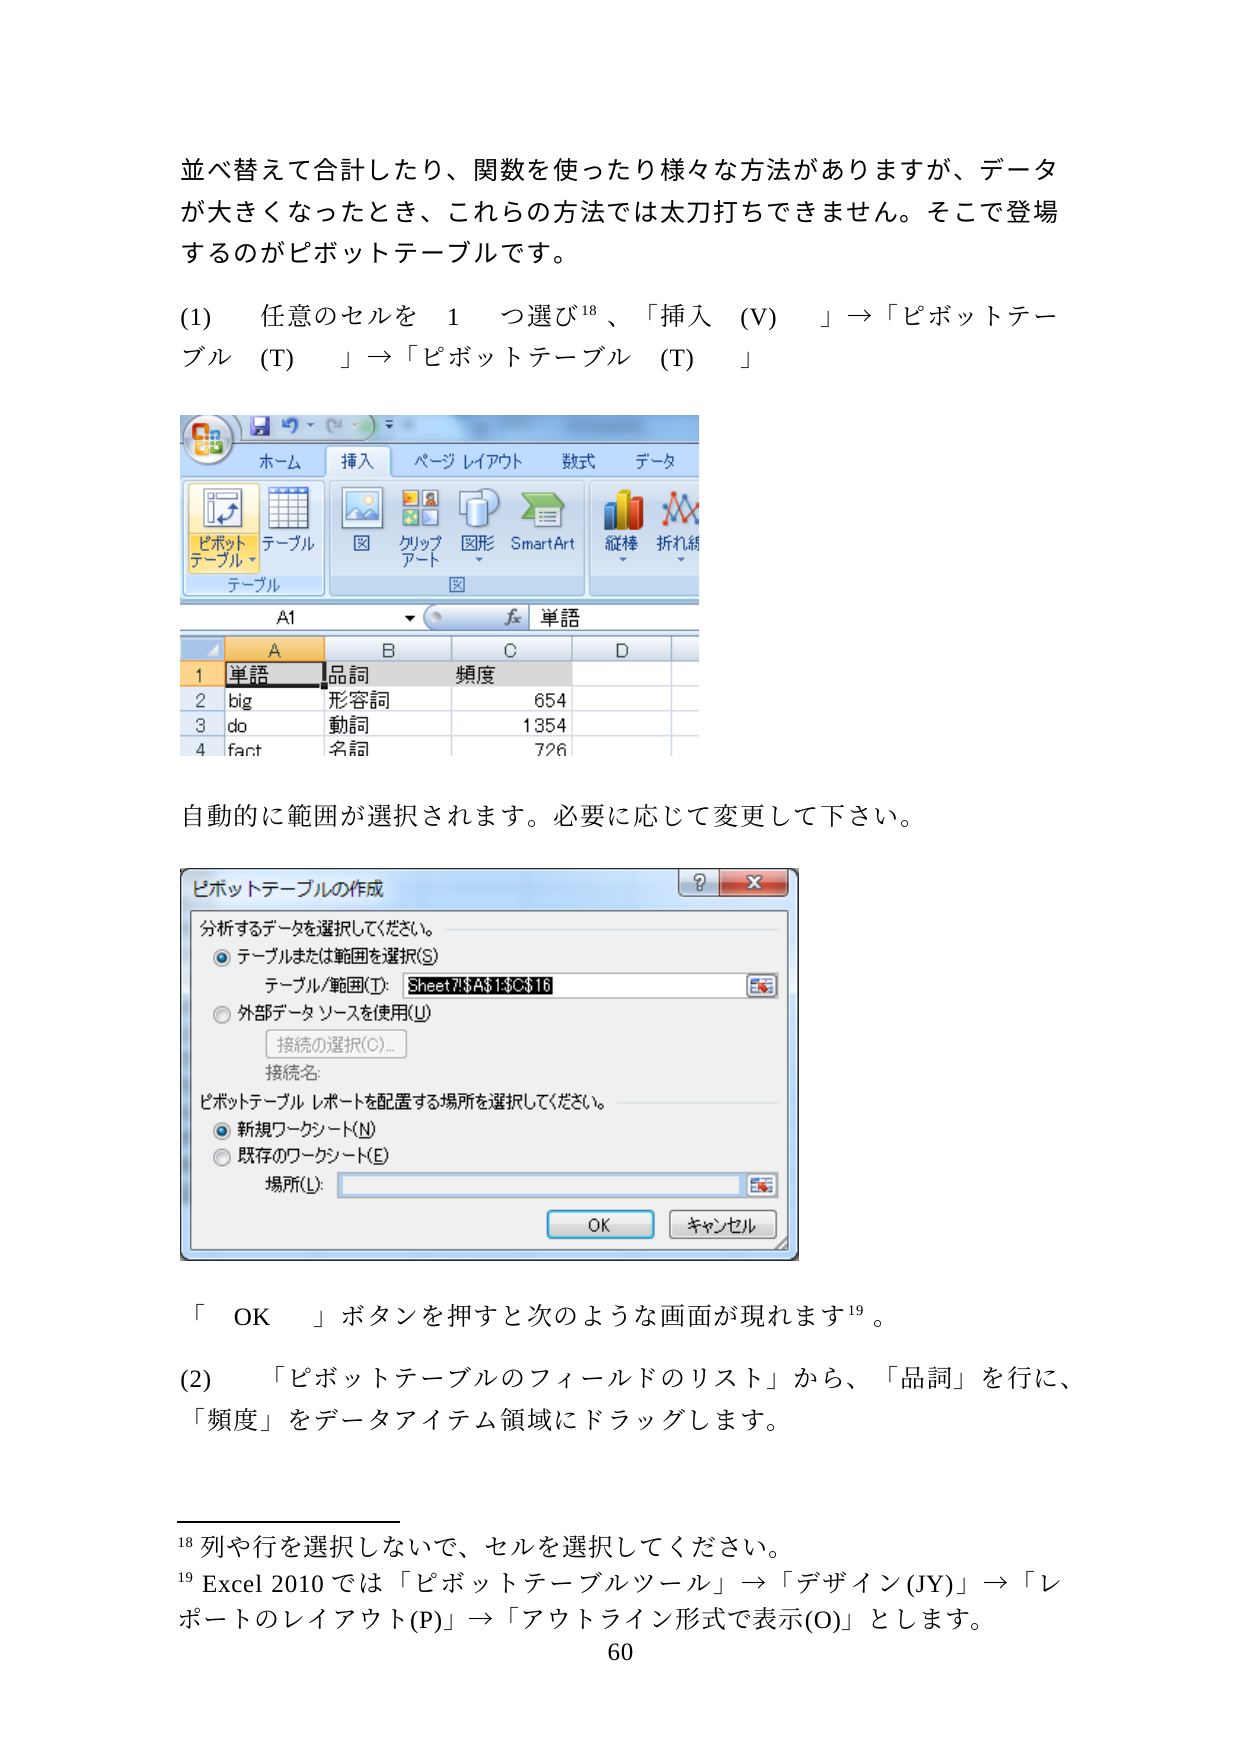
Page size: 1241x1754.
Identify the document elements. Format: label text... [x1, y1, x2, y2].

text (1) 任意のセルを1つ選び、「挿入(V)」→「ピボットテーブル(T)」→「ピボットテーブル(T)」 [180, 293, 1060, 377]
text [180, 148, 1060, 273]
text 「OK」ボタンを押すと次のような画面が現れます。 [180, 1293, 1060, 1335]
picture [180, 415, 700, 756]
picture [180, 868, 799, 1261]
text 自動的に範囲が選択されます。必要に応じて変更して下さい。 [180, 793, 1060, 835]
text (2)「ピボットテーブルのフィールドのリスト」から、「品詞」を行に、「頻度」をデータアイテム領域にドラッグします。 [180, 1356, 1060, 1439]
